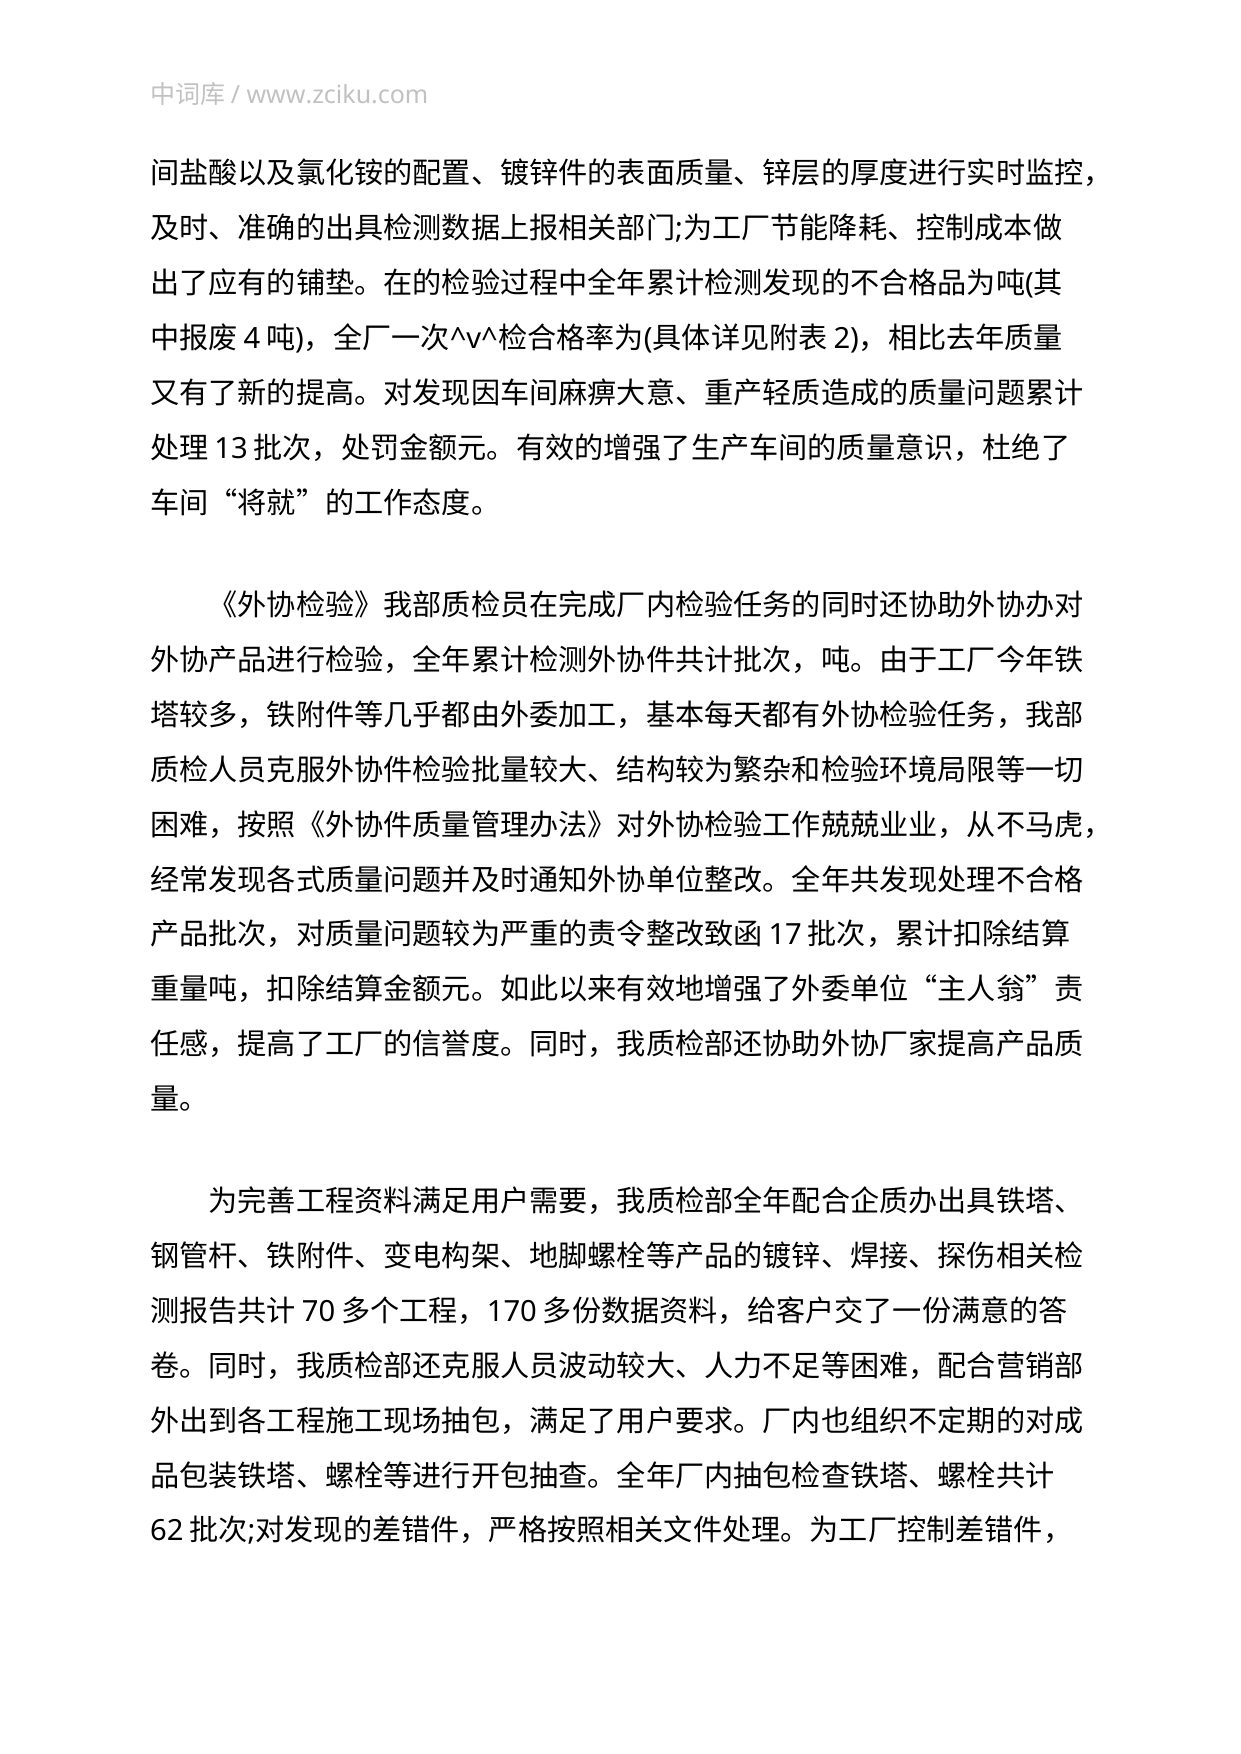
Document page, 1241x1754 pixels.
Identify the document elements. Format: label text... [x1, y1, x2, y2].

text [150, 150, 1090, 522]
text 《外协检验》我部质检员在完成厂内检验任务的同时还协助外协办对外协产品进行检验，全年累计检测外协件共计批次，吨。由于工厂今年铁塔较多，铁附件等几乎都由外委加工，基本每天都有外协检验任务，我部质检人员克服外协件检验批量较大、结构较为繁杂和检验环境局限等一切困难，按照《外协件质量管理办法》对外协检验工作兢兢业业，从不马虎，经常发现各式质量问题并及时通知外协单位整改。全年共发现处理不合格产品批次，对质量问题较为严重的责令整改致函17批次，累计扣除结算重量吨，扣除结算金额元。如此以来有效地增强了外委单位“主人翁”责任感，提高了工厂的信誉度。同时，我质检部还协助外协厂家提高产品质量。 [150, 582, 1090, 1118]
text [150, 1177, 1090, 1549]
